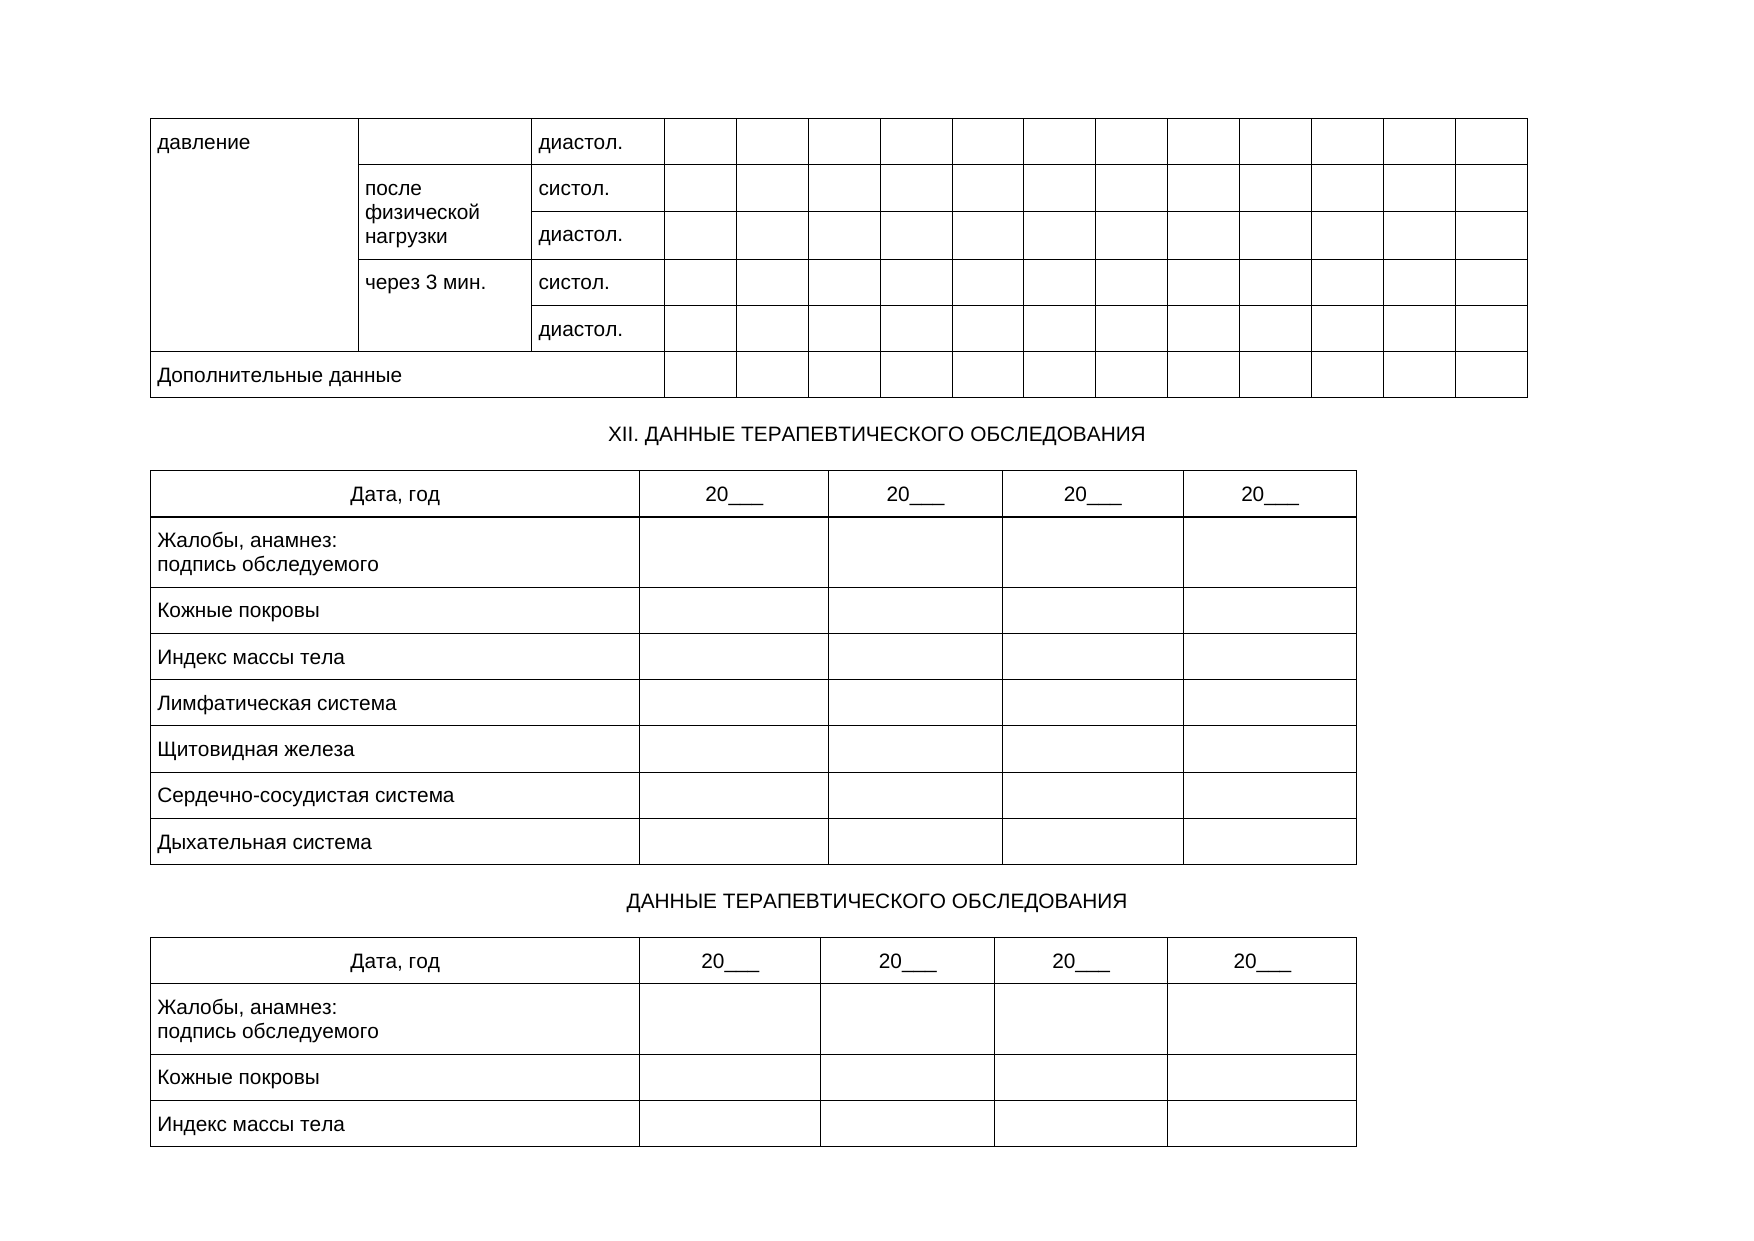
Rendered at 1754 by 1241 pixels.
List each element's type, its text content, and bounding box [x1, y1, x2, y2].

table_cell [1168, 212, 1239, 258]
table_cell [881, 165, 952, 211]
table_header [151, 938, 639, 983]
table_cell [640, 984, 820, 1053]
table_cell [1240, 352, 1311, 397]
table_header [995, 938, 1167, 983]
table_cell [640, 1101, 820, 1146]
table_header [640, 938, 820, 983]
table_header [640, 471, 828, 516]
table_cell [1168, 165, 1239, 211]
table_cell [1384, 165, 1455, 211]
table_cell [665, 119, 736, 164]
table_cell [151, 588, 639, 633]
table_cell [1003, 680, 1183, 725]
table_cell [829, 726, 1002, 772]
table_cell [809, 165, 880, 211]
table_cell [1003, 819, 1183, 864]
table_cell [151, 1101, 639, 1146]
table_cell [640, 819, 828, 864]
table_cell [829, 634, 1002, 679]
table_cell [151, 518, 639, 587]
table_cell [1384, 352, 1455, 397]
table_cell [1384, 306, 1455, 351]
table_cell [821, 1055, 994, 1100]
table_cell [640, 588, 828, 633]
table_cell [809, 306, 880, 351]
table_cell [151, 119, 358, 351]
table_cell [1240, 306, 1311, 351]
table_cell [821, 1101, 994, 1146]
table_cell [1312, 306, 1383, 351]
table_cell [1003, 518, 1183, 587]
text XII. ДАННЫЕ ТЕРАПЕВТИЧЕСКОГО ОБСЛЕДОВАНИЯ [150, 422, 1604, 446]
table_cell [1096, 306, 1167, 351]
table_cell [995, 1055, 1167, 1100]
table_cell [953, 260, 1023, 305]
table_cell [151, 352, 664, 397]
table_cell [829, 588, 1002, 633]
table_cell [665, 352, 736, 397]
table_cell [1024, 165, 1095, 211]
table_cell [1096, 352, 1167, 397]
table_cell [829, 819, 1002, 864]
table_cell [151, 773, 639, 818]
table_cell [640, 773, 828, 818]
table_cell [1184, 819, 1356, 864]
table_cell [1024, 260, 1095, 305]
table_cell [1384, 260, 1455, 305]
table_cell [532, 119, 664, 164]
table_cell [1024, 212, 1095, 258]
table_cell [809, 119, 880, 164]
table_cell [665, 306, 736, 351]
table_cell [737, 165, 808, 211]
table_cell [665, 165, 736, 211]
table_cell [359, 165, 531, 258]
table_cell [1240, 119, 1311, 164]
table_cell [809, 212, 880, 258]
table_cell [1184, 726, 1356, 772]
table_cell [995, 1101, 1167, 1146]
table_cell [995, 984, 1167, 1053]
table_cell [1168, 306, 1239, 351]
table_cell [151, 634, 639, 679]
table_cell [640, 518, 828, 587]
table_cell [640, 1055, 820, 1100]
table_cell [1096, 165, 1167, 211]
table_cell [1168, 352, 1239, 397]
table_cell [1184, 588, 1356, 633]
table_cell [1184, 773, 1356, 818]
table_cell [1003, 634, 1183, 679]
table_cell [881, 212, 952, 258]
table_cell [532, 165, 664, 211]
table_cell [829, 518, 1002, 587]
text ДАННЫЕ ТЕРАПЕВТИЧЕСКОГО ОБСЛЕДОВАНИЯ [150, 889, 1604, 913]
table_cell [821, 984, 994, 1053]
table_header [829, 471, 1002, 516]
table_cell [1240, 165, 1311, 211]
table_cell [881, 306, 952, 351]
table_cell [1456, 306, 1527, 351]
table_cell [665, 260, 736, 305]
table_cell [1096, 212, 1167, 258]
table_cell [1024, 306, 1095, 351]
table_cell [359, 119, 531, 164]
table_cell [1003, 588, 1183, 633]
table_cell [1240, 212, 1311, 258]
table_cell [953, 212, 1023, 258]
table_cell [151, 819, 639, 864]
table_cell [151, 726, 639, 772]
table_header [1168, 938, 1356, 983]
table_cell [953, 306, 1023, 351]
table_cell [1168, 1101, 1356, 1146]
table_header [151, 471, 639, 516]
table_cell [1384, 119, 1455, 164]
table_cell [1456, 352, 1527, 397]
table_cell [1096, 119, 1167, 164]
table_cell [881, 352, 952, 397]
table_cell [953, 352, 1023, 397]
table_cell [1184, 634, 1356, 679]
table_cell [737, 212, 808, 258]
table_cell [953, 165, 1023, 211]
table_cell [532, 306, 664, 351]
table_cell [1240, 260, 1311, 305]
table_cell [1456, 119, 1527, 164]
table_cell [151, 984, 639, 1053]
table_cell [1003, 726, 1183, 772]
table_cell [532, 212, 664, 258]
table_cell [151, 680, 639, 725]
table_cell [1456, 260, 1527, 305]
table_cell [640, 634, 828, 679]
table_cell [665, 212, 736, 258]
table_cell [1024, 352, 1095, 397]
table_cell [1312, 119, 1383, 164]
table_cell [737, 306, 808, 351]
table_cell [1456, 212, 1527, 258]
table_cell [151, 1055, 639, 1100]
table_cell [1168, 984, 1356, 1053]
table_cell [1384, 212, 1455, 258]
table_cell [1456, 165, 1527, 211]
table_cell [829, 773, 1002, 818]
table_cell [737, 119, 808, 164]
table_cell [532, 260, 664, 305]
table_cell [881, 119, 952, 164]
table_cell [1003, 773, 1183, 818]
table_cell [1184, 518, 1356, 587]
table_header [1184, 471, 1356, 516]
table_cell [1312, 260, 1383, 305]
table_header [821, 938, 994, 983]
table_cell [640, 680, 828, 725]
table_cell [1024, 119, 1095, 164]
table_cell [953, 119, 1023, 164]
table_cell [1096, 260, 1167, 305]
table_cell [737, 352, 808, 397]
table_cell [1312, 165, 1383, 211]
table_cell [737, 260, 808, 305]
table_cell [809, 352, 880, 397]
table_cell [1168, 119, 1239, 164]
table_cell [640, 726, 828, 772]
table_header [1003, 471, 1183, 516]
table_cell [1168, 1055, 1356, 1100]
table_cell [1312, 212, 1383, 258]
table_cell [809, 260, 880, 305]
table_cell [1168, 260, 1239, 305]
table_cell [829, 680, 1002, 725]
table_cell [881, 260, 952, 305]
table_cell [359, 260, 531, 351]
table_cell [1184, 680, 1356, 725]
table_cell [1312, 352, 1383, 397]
